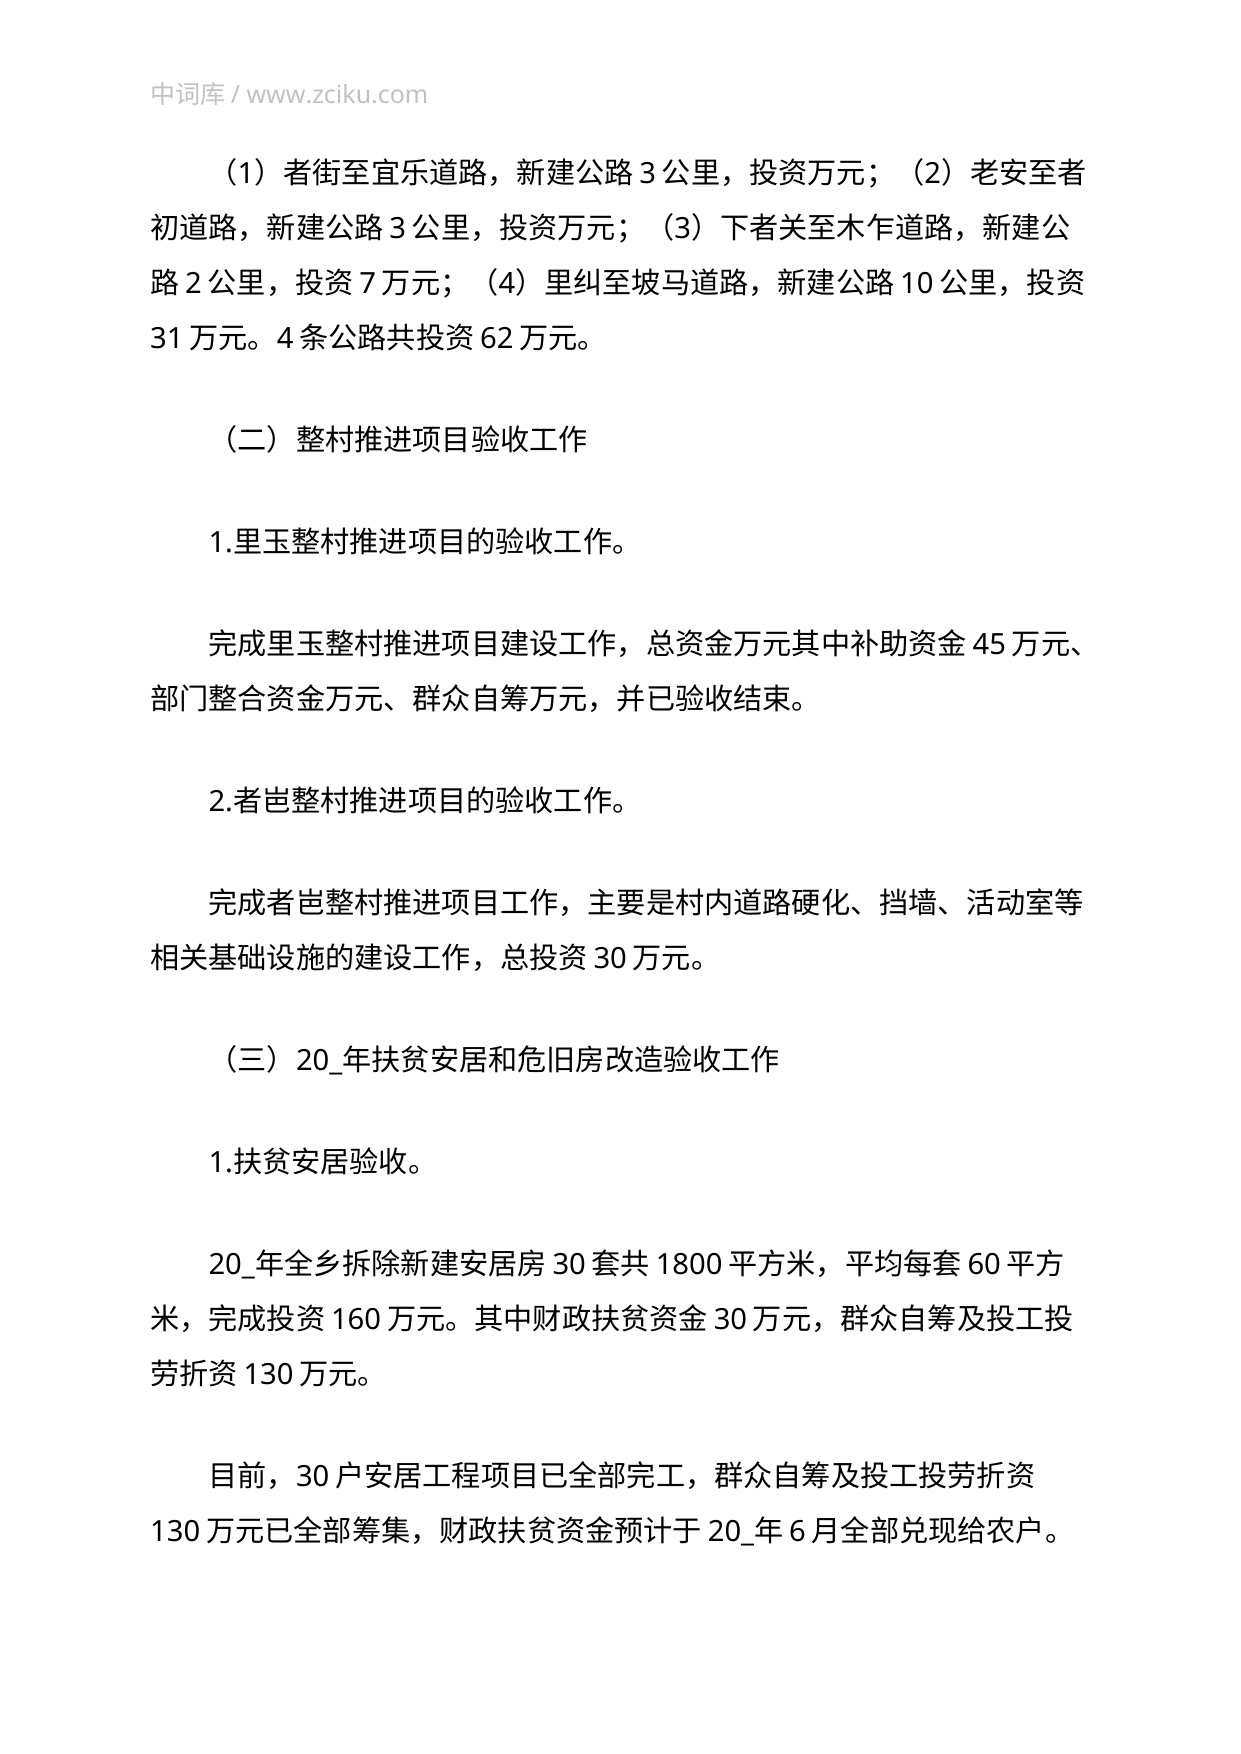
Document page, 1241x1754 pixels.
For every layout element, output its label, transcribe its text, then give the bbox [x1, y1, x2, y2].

text 目前，30户安居工程项目已全部完工，群众自筹及投工投劳折资130万元已全部筹集，财政扶贫资金预计于20_年6月全部兑现给农户。 [150, 1452, 1090, 1550]
text 完成里玉整村推进项目建设工作，总资金万元其中补助资金45万元、部门整合资金万元、群众自筹万元，并已验收结束。 [150, 621, 1090, 718]
text （三）20_年扶贫安居和危旧房改造验收工作 [150, 1036, 1090, 1079]
text 1.扶贫安居验收。 [150, 1138, 1090, 1181]
text 1.里玉整村推进项目的验收工作。 [150, 519, 1090, 561]
text 完成者岜整村推进项目工作，主要是村内道路硬化、挡墙、活动室等相关基础设施的建设工作，总投资30万元。 [150, 879, 1090, 977]
text （1）者街至宜乐道路，新建公路3公里，投资万元；（2）老安至者初道路，新建公路3公里，投资万元；（3）下者关至木乍道路，新建公路2公里，投资7万元；（4）里纠至坡马道路，新建公路10公里，投资31万元。4条公路共投资62万元。 [150, 150, 1090, 357]
text 2.者岜整村推进项目的验收工作。 [150, 777, 1090, 820]
text 20_年全乡拆除新建安居房30套共1800平方米，平均每套60平方米，完成投资160万元。其中财政扶贫资金30万元，群众自筹及投工投劳折资130万元。 [150, 1240, 1090, 1393]
text （二）整村推进项目验收工作 [150, 417, 1090, 459]
